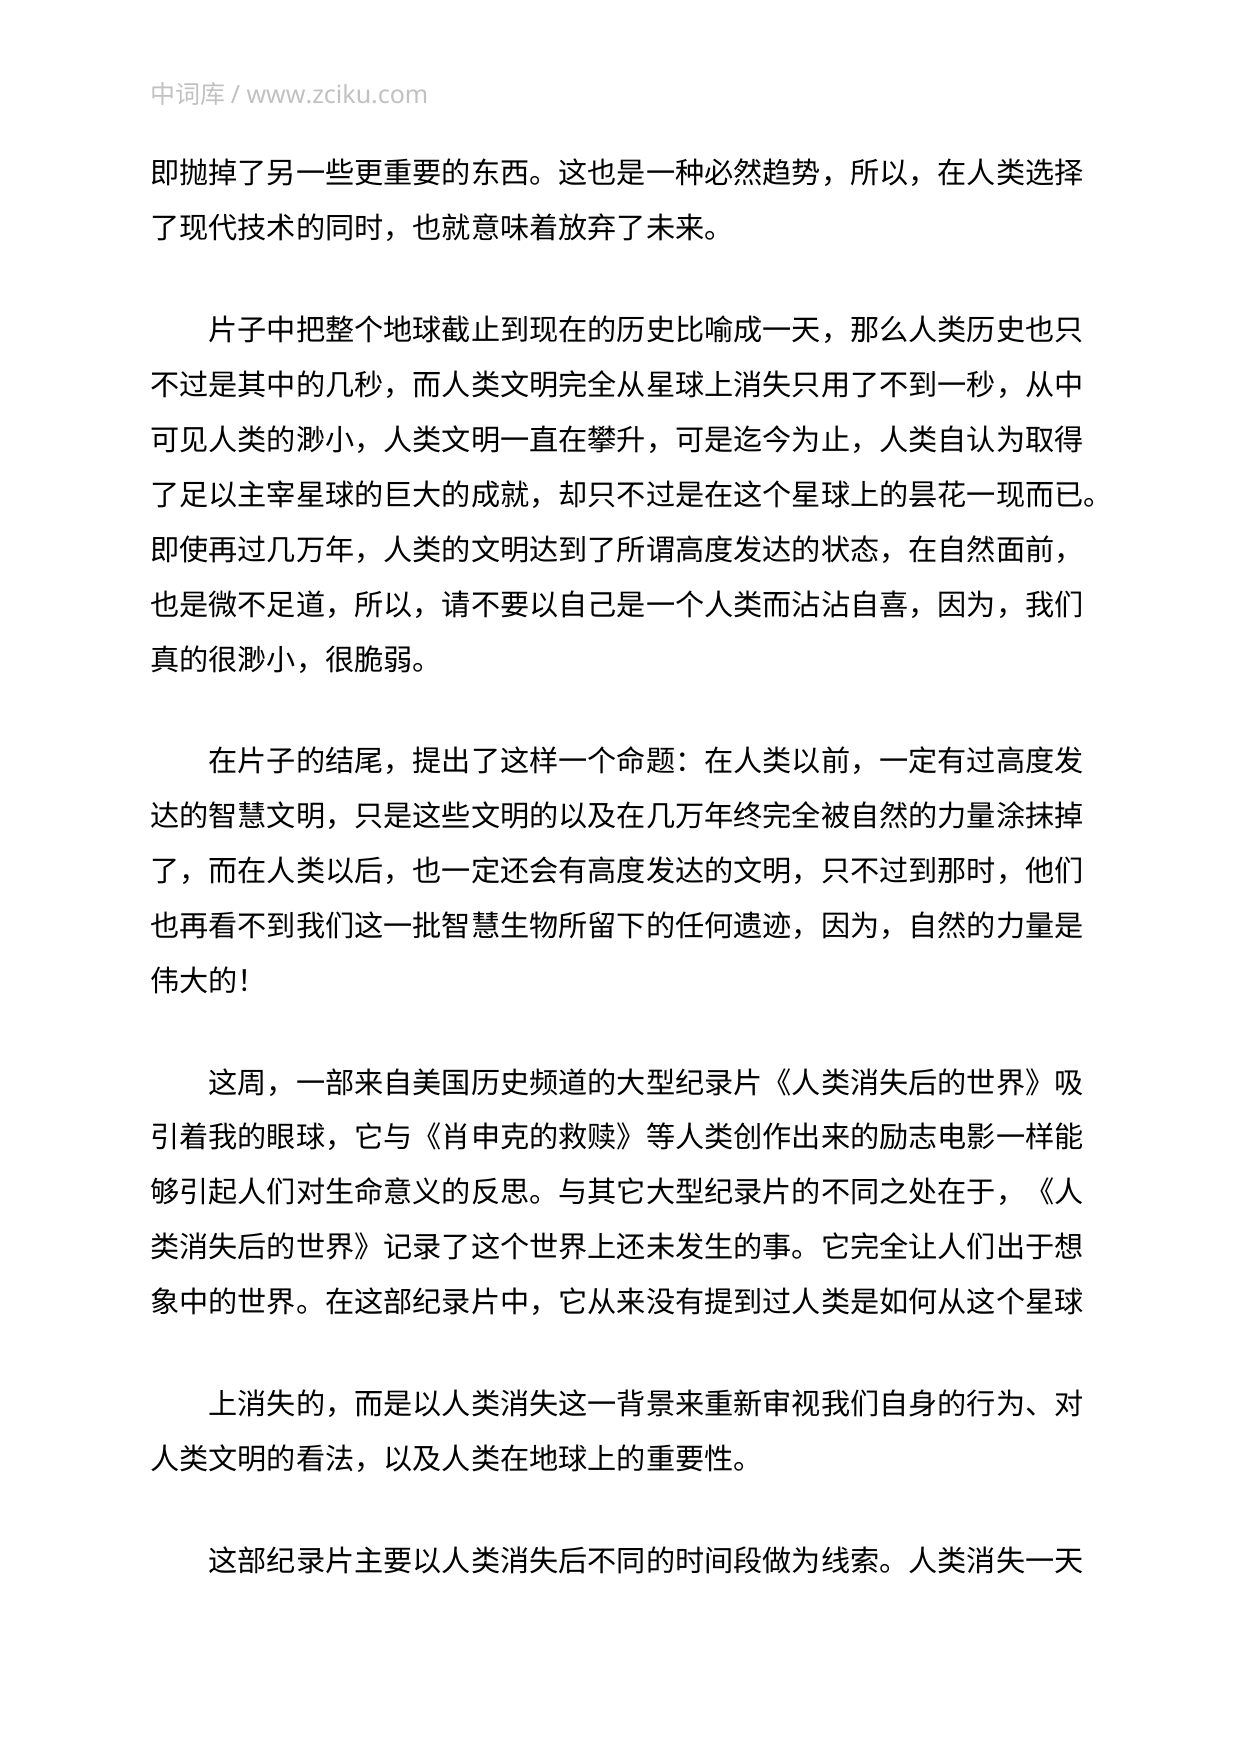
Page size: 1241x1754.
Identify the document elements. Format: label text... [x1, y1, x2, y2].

text 上消失的，而是以人类消失这一背景来重新审视我们自身的行为、对人类文明的看法，以及人类在地球上的重要性。 [150, 1381, 1090, 1478]
text 片子中把整个地球截止到现在的历史比喻成一天，那么人类历史也只不过是其中的几秒，而人类文明完全从星球上消失只用了不到一秒，从中可见人类的渺小，人类文明一直在攀升，可是迄今为止，人类自认为取得了足以主宰星球的巨大的成就，却只不过是在这个星球上的昙花一现而已。即使再过几万年，人类的文明达到了所谓高度发达的状态，在自然面前，也是微不足道，所以，请不要以自己是一个人类而沾沾自喜，因为，我们真的很渺小，很脆弱。 [150, 307, 1090, 678]
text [150, 150, 1090, 247]
text 这周，一部来自美国历史频道的大型纪录片《人类消失后的世界》吸引着我的眼球，它与《肖申克的救赎》等人类创作出来的励志电影一样能够引起人们对生命意义的反思。与其它大型纪录片的不同之处在于，《人类消失后的世界》记录了这个世界上还未发生的事。它完全让人们出于想象中的世界。在这部纪录片中，它从来没有提到过人类是如何从这个星球 [150, 1059, 1090, 1321]
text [150, 1537, 1090, 1579]
text 在片子的结尾，提出了这样一个命题：在人类以前，一定有过高度发达的智慧文明，只是这些文明的以及在几万年终完全被自然的力量涂抹掉了，而在人类以后，也一定还会有高度发达的文明，只不过到那时，他们也再看不到我们这一批智慧生物所留下的任何遗迹，因为，自然的力量是伟大的！ [150, 738, 1090, 1000]
